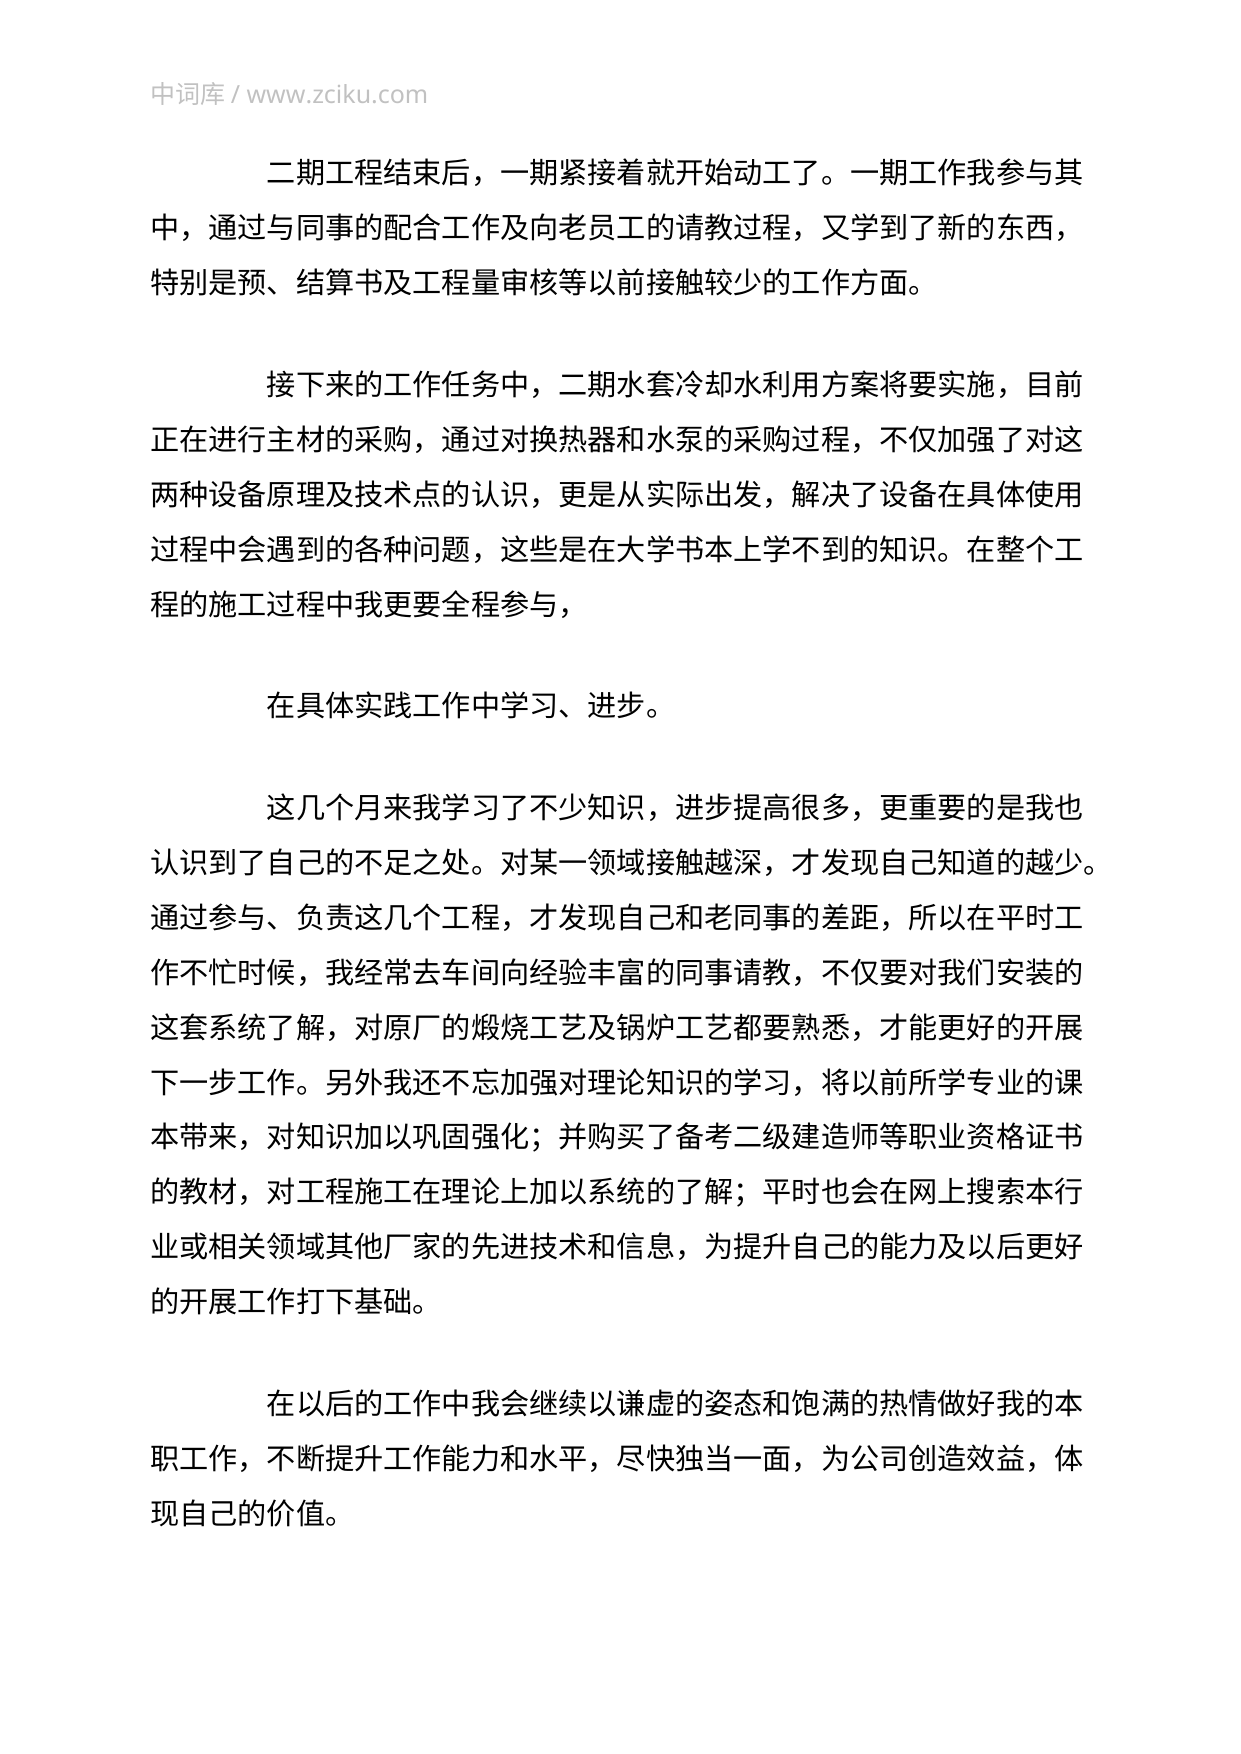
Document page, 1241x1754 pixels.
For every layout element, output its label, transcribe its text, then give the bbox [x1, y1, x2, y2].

text 这几个月来我学习了不少知识，进步提高很多，更重要的是我也认识到了自己的不足之处。对某一领域接触越深，才发现自己知道的越少。通过参与、负责这几个工程，才发现自己和老同事的差距，所以在平时工作不忙时候，我经常去车间向经验丰富的同事请教，不仅要对我们安装的这套系统了解，对原厂的煅烧工艺及锅炉工艺都要熟悉，才能更好的开展下一步工作。另外我还不忘加强对理论知识的学习，将以前所学专业的课本带来，对知识加以巩固强化；并购买了备考二级建造师等职业资格证书的教材，对工程施工在理论上加以系统的了解；平时也会在网上搜索本行业或相关领域其他厂家的先进技术和信息，为提升自己的能力及以后更好的开展工作打下基础。 [150, 785, 1090, 1321]
text 接下来的工作任务中，二期水套冷却水利用方案将要实施，目前正在进行主材的采购，通过对换热器和水泵的采购过程，不仅加强了对这两种设备原理及技术点的认识，更是从实际出发，解决了设备在具体使用过程中会遇到的各种问题，这些是在大学书本上学不到的知识。在整个工程的施工过程中我更要全程参与， [150, 362, 1090, 623]
text 二期工程结束后，一期紧接着就开始动工了。一期工作我参与其中，通过与同事的配合工作及向老员工的请教过程，又学到了新的东西，特别是预、结算书及工程量审核等以前接触较少的工作方面。 [150, 150, 1090, 302]
text 在具体实践工作中学习、进步。 [150, 683, 1090, 725]
text 在以后的工作中我会继续以谦虚的姿态和饱满的热情做好我的本职工作，不断提升工作能力和水平，尽快独当一面，为公司创造效益，体现自己的价值。 [150, 1381, 1090, 1533]
